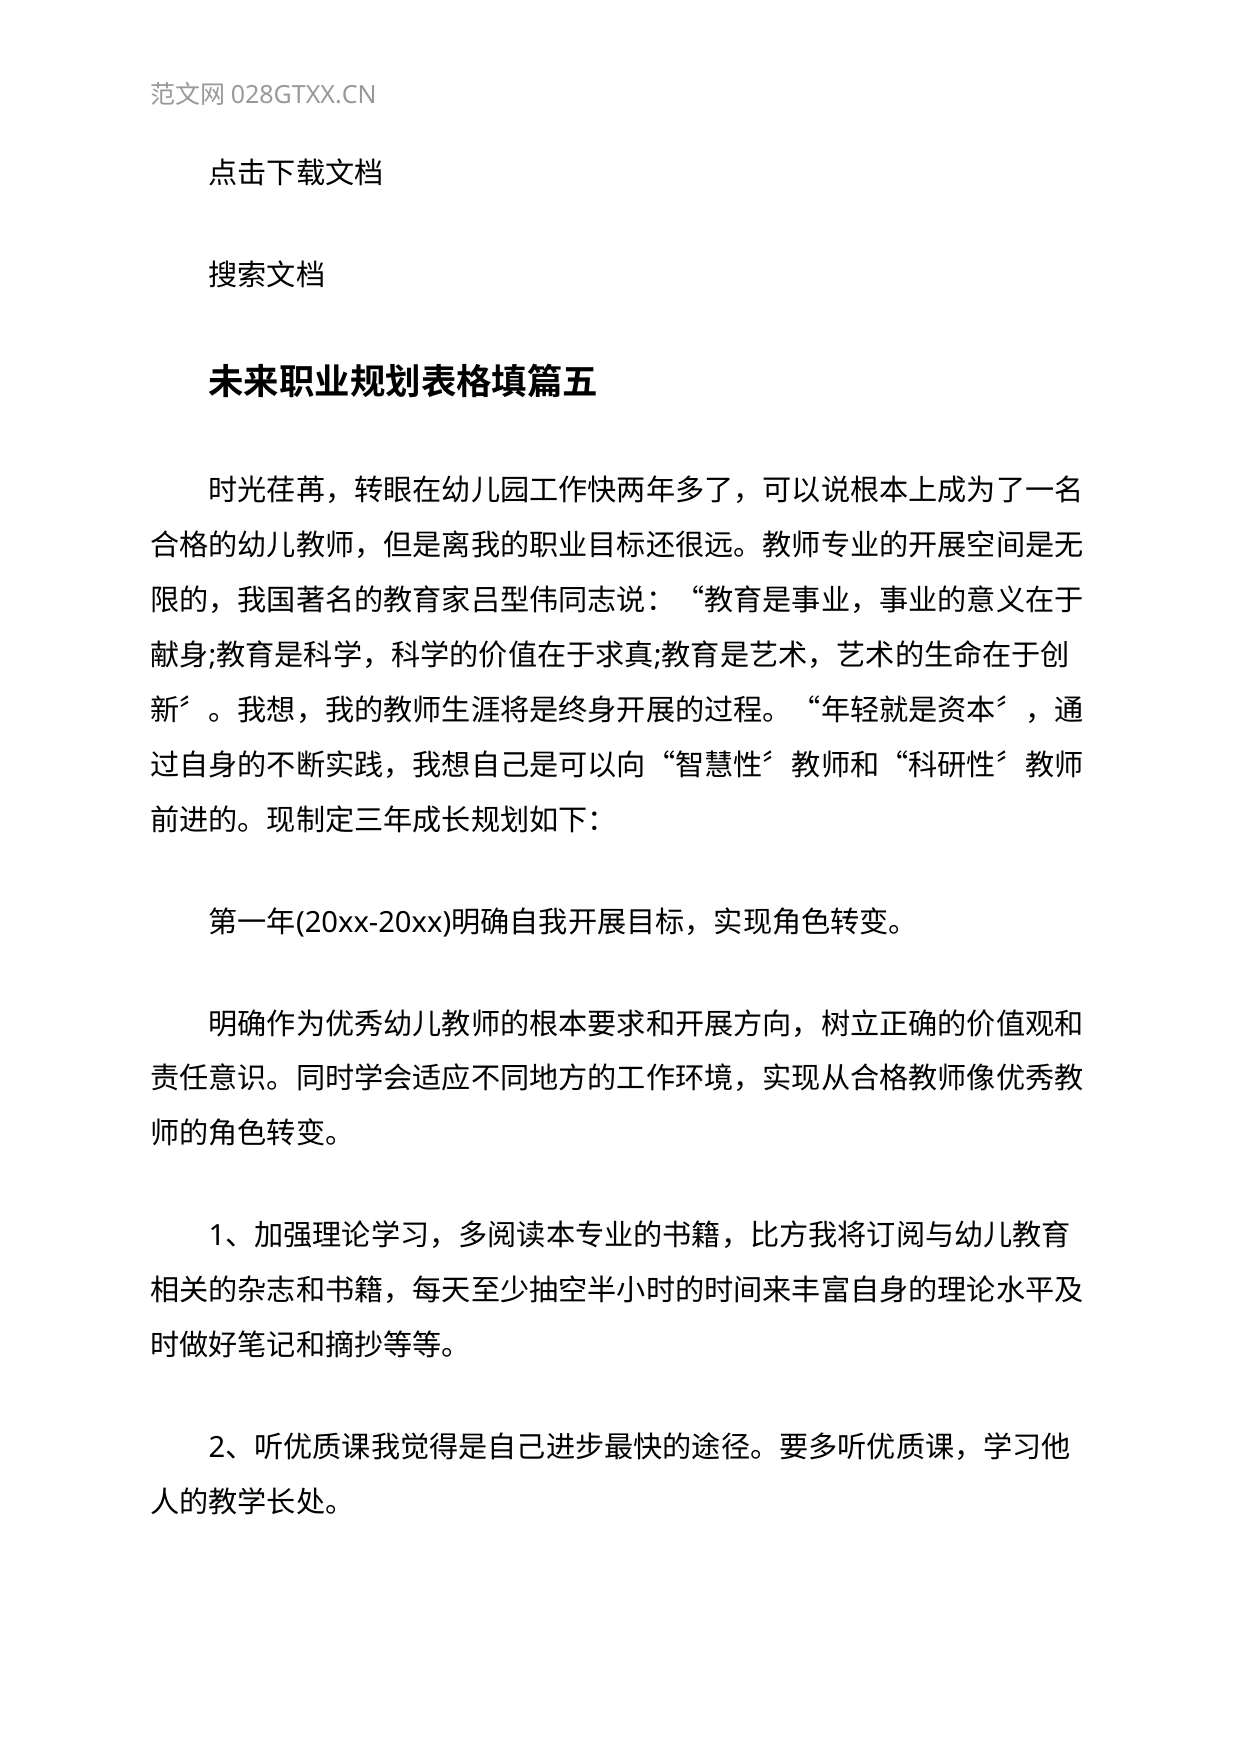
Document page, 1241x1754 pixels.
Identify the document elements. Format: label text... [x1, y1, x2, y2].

text 第一年(20xx-20xx)明确自我开展目标，实现角色转变。 [150, 898, 1090, 941]
text 1、加强理论学习，多阅读本专业的书籍，比方我将订阅与幼儿教育相关的杂志和书籍，每天至少抽空半小时的时间来丰富自身的理论水平及时做好笔记和摘抄等等。 [150, 1212, 1090, 1364]
text 明确作为优秀幼儿教师的根本要求和开展方向，树立正确的价值观和责任意识。同时学会适应不同地方的工作环境，实现从合格教师像优秀教师的角色转变。 [150, 1000, 1090, 1152]
text 点击下载文档 [150, 150, 1090, 192]
text 2、听优质课我觉得是自己进步最快的途径。要多听优质课，学习他人的教学长处。 [150, 1423, 1090, 1521]
text 未来职业规划表格填篇五 [150, 353, 1090, 405]
text 搜索文档 [150, 252, 1090, 294]
text 时光荏苒，转眼在幼儿园工作快两年多了，可以说根本上成为了一名合格的幼儿教师，但是离我的职业目标还很远。教师专业的开展空间是无限的，我国著名的教育家吕型伟同志说：“教育是事业，事业的意义在于献身;教育是科学，科学的价值在于求真;教育是艺术，艺术的生命在于创新〞。我想，我的教师生涯将是终身开展的过程。“年轻就是资本〞，通过自身的不断实践，我想自己是可以向“智慧性〞教师和“科研性〞教师前进的。现制定三年成长规划如下： [150, 467, 1090, 839]
